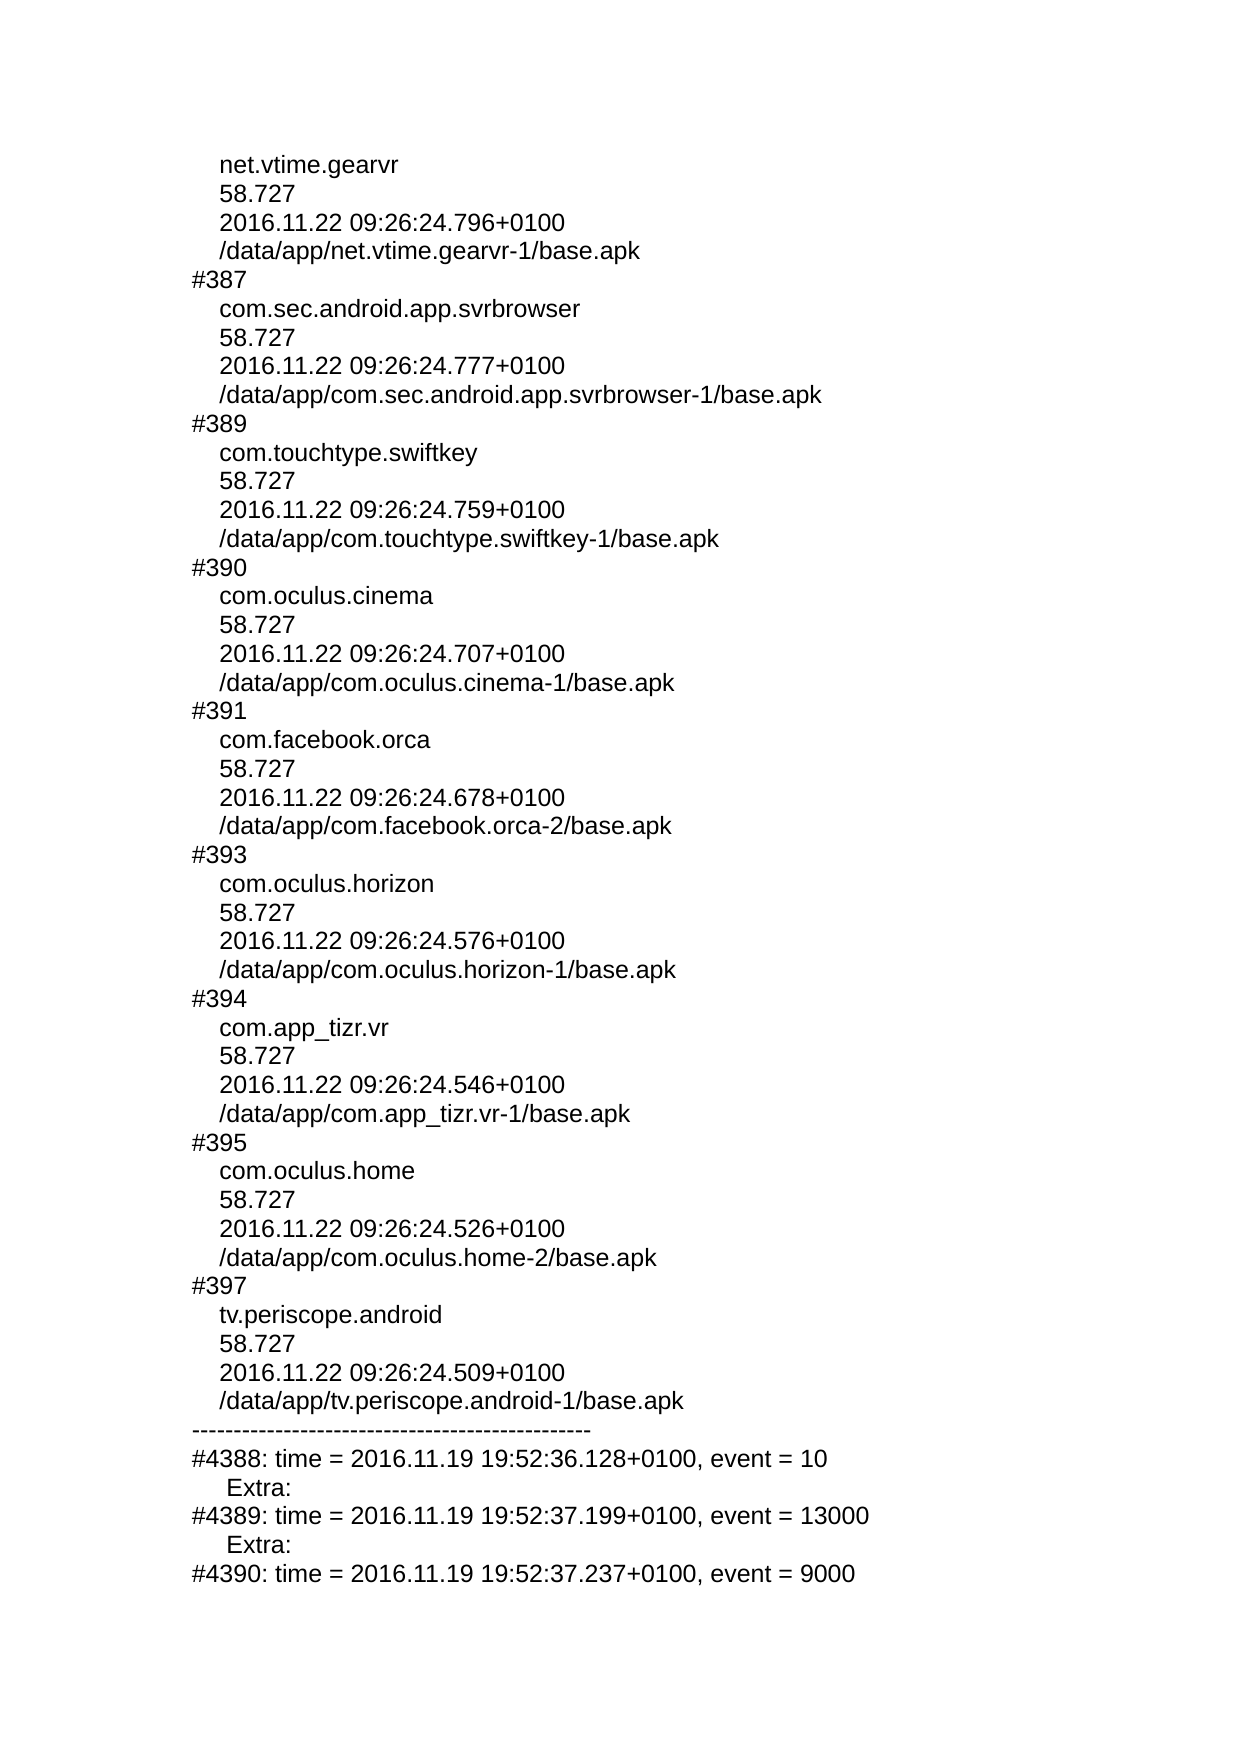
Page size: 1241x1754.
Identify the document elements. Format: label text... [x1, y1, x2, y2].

text /data/app/com.app_tizr.vr-1/base.apk [150, 1099, 1090, 1127]
text 2016.11.22 09:26:24.546+0100 [150, 1070, 1090, 1099]
text Extra: [150, 1530, 1090, 1559]
text tv.periscope.android [150, 1300, 1090, 1329]
text 2016.11.22 09:26:24.526+0100 [150, 1214, 1090, 1242]
text #397 [150, 1271, 1090, 1300]
text /data/app/com.oculus.horizon-1/base.apk [150, 955, 1090, 984]
text ------------------------------------------------ [150, 1415, 1090, 1444]
text 58.727 [150, 322, 1090, 351]
text /data/app/com.oculus.home-2/base.apk [150, 1242, 1090, 1271]
text #4389: time = 2016.11.19 19:52:37.199+0100, event = 13000 [150, 1501, 1090, 1530]
text /data/app/com.facebook.orca-2/base.apk [150, 811, 1090, 840]
text 58.727 [150, 754, 1090, 782]
text 2016.11.22 09:26:24.576+0100 [150, 926, 1090, 955]
text 58.727 [150, 179, 1090, 207]
text #394 [150, 984, 1090, 1012]
text com.oculus.cinema [150, 581, 1090, 610]
text 58.727 [150, 1329, 1090, 1357]
text #4390: time = 2016.11.19 19:52:37.237+0100, event = 9000 [150, 1559, 1090, 1587]
text com.oculus.home [150, 1156, 1090, 1185]
text 2016.11.22 09:26:24.759+0100 [150, 495, 1090, 524]
text 2016.11.22 09:26:24.707+0100 [150, 639, 1090, 667]
text 58.727 [150, 1185, 1090, 1214]
text /data/app/com.oculus.cinema-1/base.apk [150, 667, 1090, 696]
text 2016.11.22 09:26:24.796+0100 [150, 207, 1090, 236]
text #387 [150, 265, 1090, 294]
text 2016.11.22 09:26:24.678+0100 [150, 782, 1090, 811]
text 58.727 [150, 610, 1090, 639]
text #389 [150, 409, 1090, 437]
text 58.727 [150, 897, 1090, 926]
text /data/app/com.sec.android.app.svrbrowser-1/base.apk [150, 380, 1090, 409]
text /data/app/net.vtime.gearvr-1/base.apk [150, 236, 1090, 265]
text com.facebook.orca [150, 725, 1090, 754]
text Extra: [150, 1472, 1090, 1501]
text 2016.11.22 09:26:24.509+0100 [150, 1357, 1090, 1386]
text com.touchtype.swiftkey [150, 437, 1090, 466]
text 2016.11.22 09:26:24.777+0100 [150, 351, 1090, 380]
text /data/app/com.touchtype.swiftkey-1/base.apk [150, 524, 1090, 552]
text #395 [150, 1127, 1090, 1156]
text #391 [150, 696, 1090, 725]
text 58.727 [150, 1041, 1090, 1070]
text #4388: time = 2016.11.19 19:52:36.128+0100, event = 10 [150, 1444, 1090, 1472]
text #390 [150, 552, 1090, 581]
text #393 [150, 840, 1090, 869]
text com.sec.android.app.svrbrowser [150, 294, 1090, 322]
text /data/app/tv.periscope.android-1/base.apk [150, 1386, 1090, 1415]
text com.app_tizr.vr [150, 1012, 1090, 1041]
text 58.727 [150, 466, 1090, 495]
text net.vtime.gearvr [150, 150, 1090, 179]
text com.oculus.horizon [150, 869, 1090, 897]
